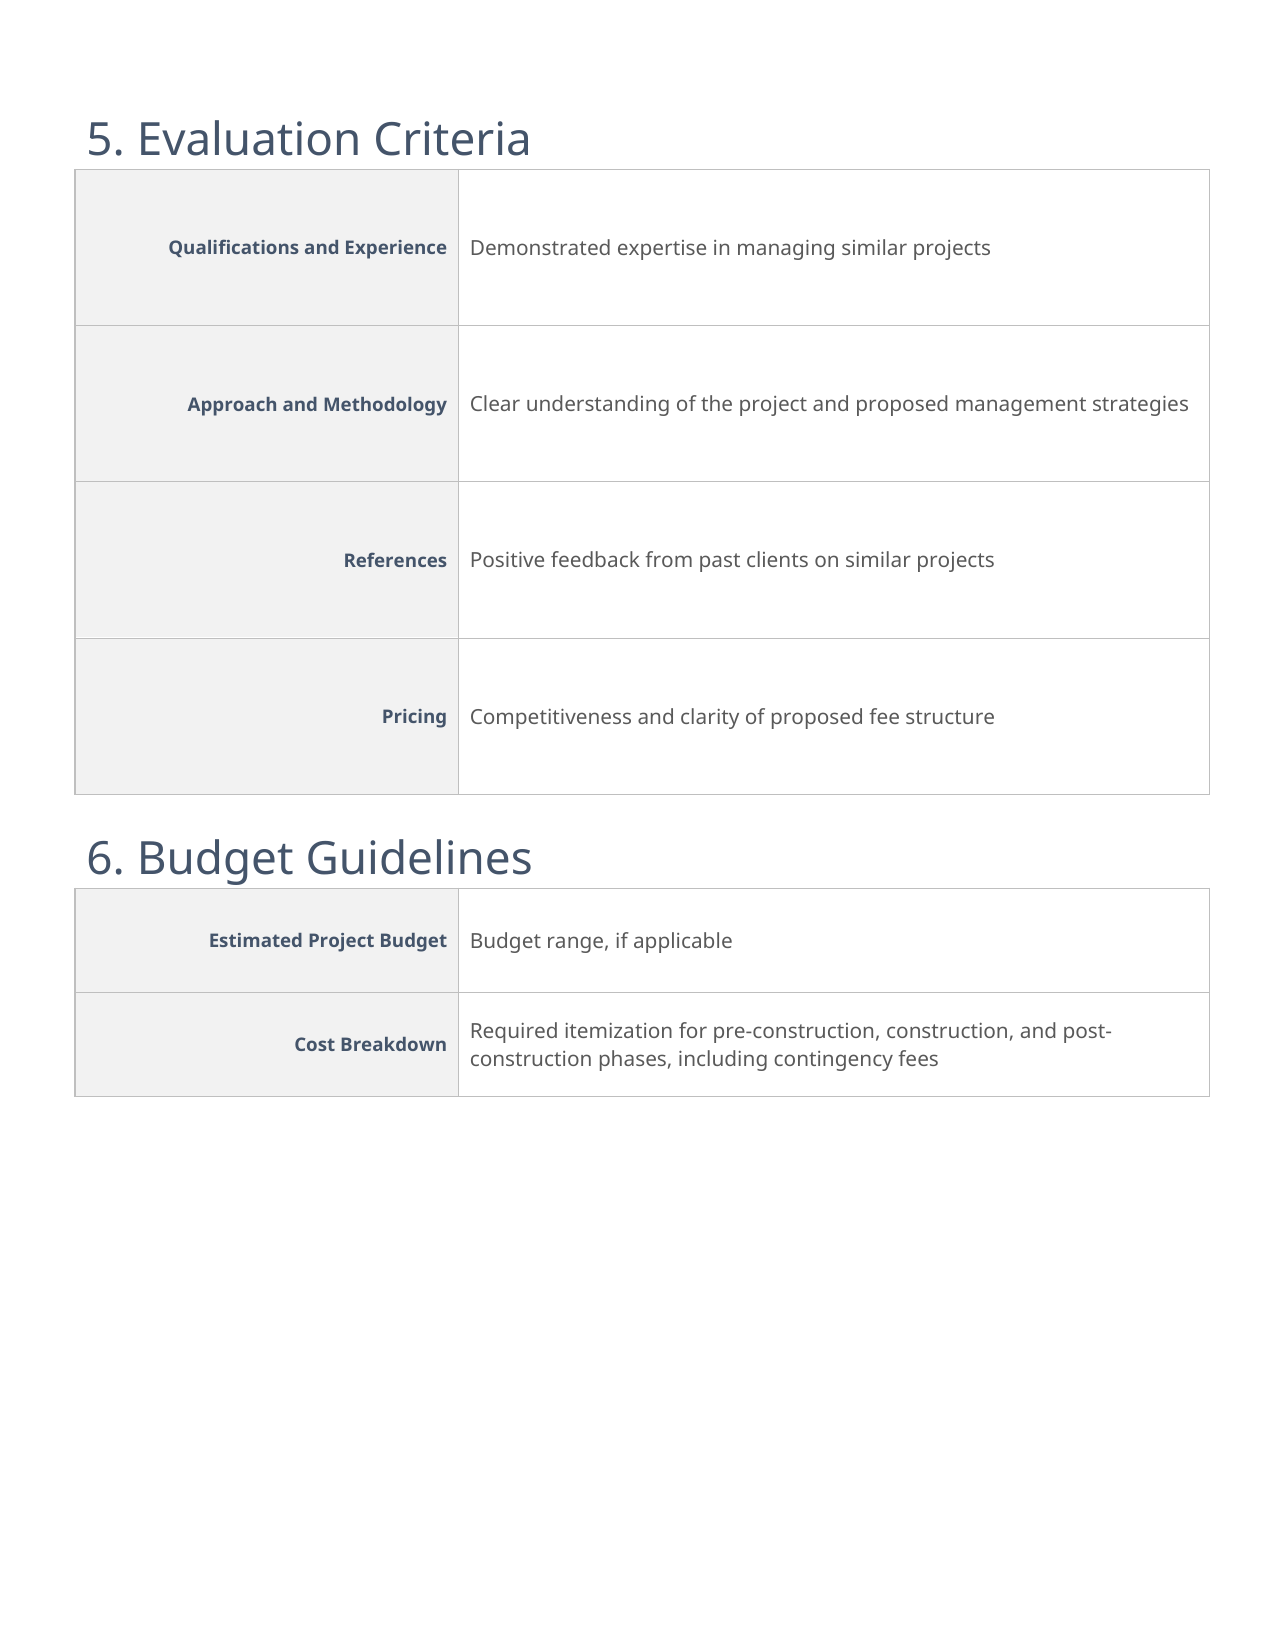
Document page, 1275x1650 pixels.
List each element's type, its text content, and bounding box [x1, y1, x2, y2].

table_cell References [76, 482, 458, 637]
table_cell Positive feedback from past clients on similar projects [459, 482, 1209, 637]
table_cell Approach and Methodology [76, 326, 458, 481]
table_cell Demonstrated expertise in managing similar projects [459, 170, 1209, 325]
table_cell Cost Breakdown [76, 993, 458, 1096]
table_cell Pricing [76, 639, 458, 794]
table_cell Clear understanding of the project and proposed management strategies [459, 326, 1209, 481]
table_cell Estimated Project Budget [76, 889, 458, 992]
table_cell Qualifications and Experience [76, 170, 458, 325]
table_cell Required itemization for pre-construction, construction, and post-construction phases, including contingency fees [459, 993, 1209, 1096]
table_header 5. Evaluation Criteria [75, 75, 1209, 169]
table_cell 6. Budget Guidelines [75, 795, 1209, 887]
table_cell Budget range, if applicable [459, 889, 1209, 992]
table_cell Competitiveness and clarity of proposed fee structure [459, 639, 1209, 794]
